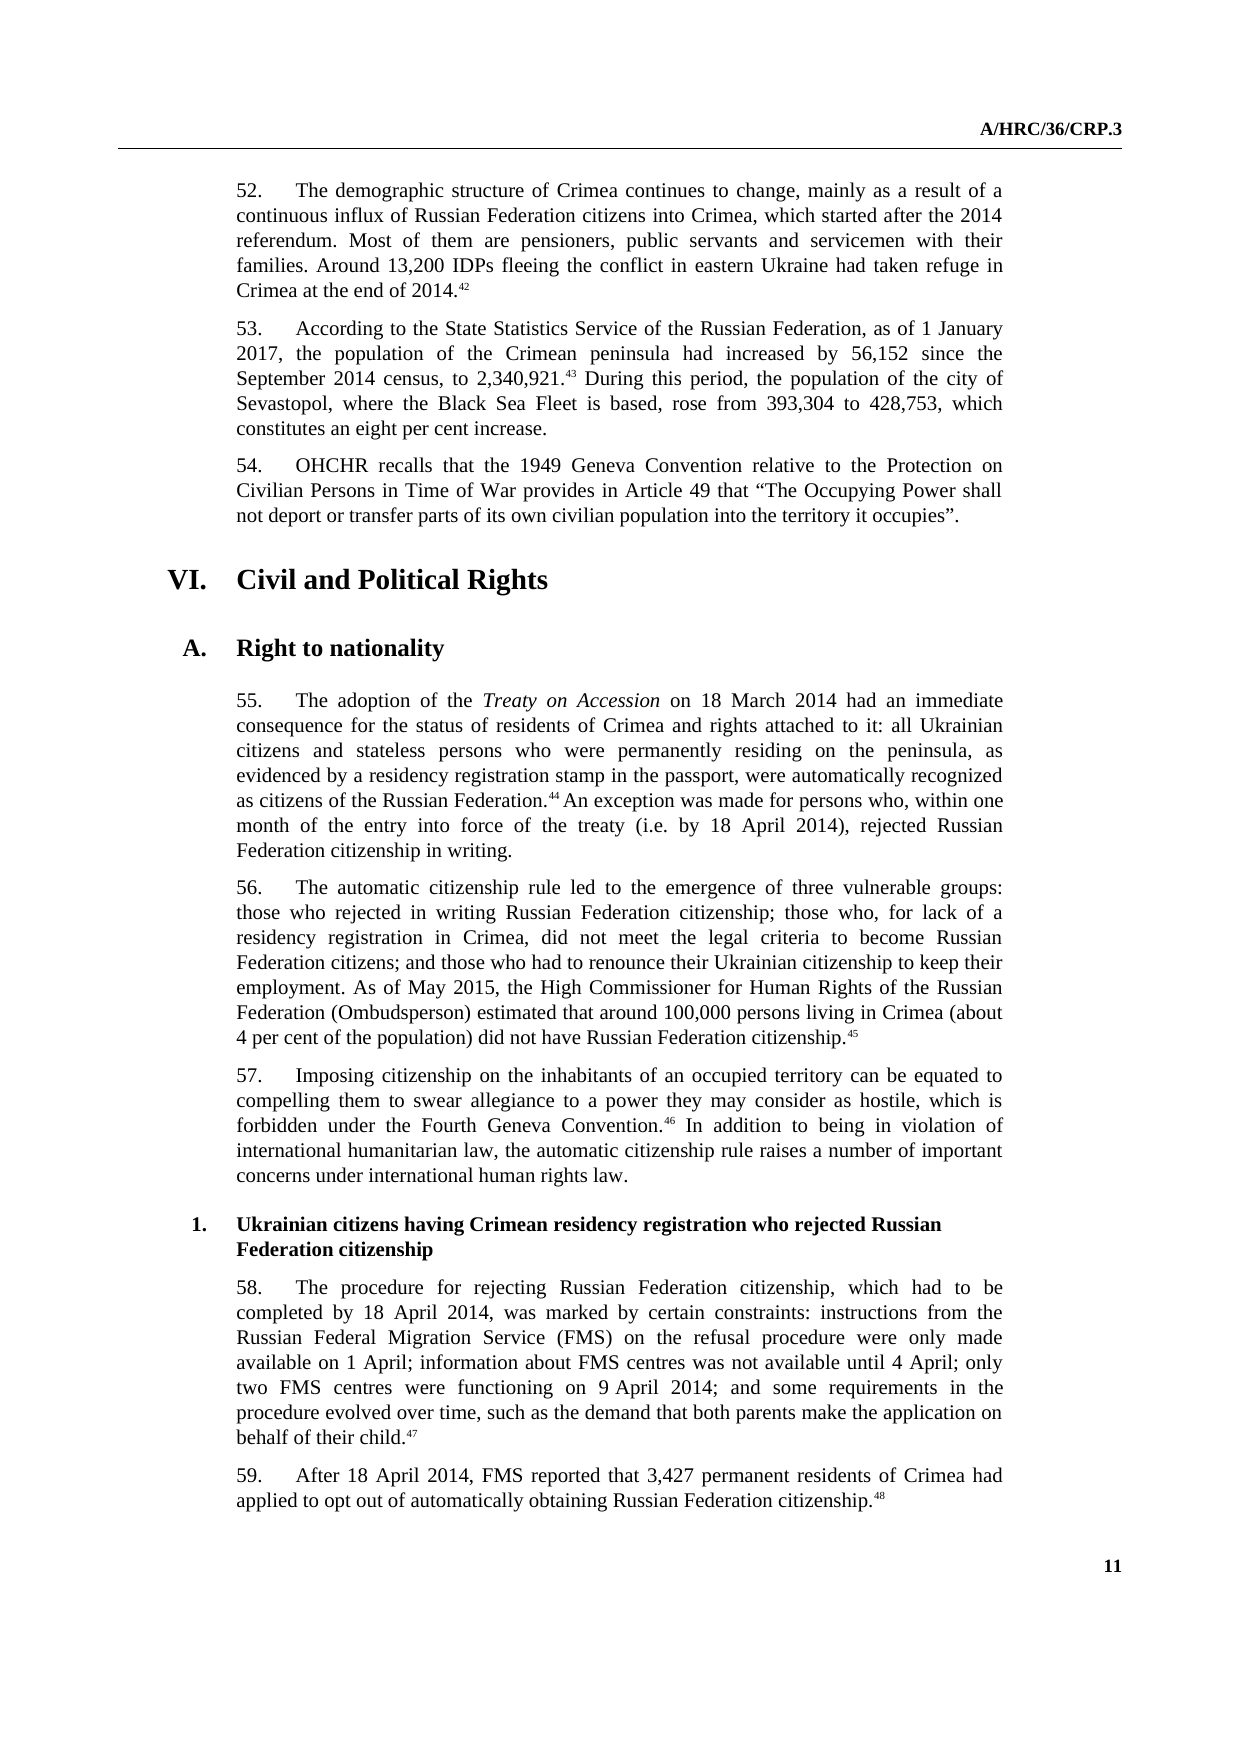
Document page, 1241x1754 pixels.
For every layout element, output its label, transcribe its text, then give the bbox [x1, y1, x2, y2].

text 55. The adoption of the Treaty on Accession on 18 March 2014 had an immediate consequence for the status of residents of Crimea and rights attached to it: all Ukrainian citizens and stateless persons who were permanently residing on the peninsula, as evidenced by a residency registration stamp in the passport, were automatically recognized as citizens of the Russian Federation. An exception was made for persons who, within one month of the entry into force of the treaty (i.e. by 18 April 2014), rejected Russian Federation citizenship in writing. [236, 687, 1004, 862]
text 53. According to the State Statistics Service of the Russian Federation, as of 1 January 2017, the population of the Crimean peninsula had increased by 56,152 since the September 2014 census, to 2,340,921. During this period, the population of the city of Sevastopol, where the Black Sea Fleet is based, rose from 393,304 to 428,753, which constitutes an eight per cent increase. [236, 315, 1004, 440]
text A. Right to nationality [118, 633, 1004, 662]
text 59. After 18 April 2014, FMS reported that 3,427 permanent residents of Crimea had applied to opt out of automatically obtaining Russian Federation citizenship. [236, 1462, 1004, 1512]
text VI. Civil and Political Rights [118, 565, 1004, 596]
text 58. The procedure for rejecting Russian Federation citizenship, which had to be completed by 18 April 2014, was marked by certain constraints: instructions from the Russian Federal Migration Service (FMS) on the refusal procedure were only made available on 1 April; information about FMS centres was not available until 4 April; only two FMS centres were functioning on 9 April 2014; and some requirements in the procedure evolved over time, such as the demand that both parents make the application on behalf of their child. [236, 1274, 1004, 1449]
text 54. OHCHR recalls that the 1949 Geneva Convention relative to the Protection on Civilian Persons in Time of War provides in Article 49 that “The Occupying Power shall not deport or transfer parts of its own civilian population into the territory it occupies”. [236, 452, 1004, 527]
text 1. Ukrainian citizens having Crimean residency registration who rejected Russian Federation citizenship [118, 1212, 1004, 1262]
text 52. The demographic structure of Crimea continues to change, mainly as a result of a continuous influx of Russian Federation citizens into Crimea, which started after the 2014 referendum. Most of them are pensioners, public servants and servicemen with their families. Around 13,200 IDPs fleeing the conflict in eastern Ukraine had taken refuge in Crimea at the end of 2014. [236, 177, 1004, 302]
text 57. Imposing citizenship on the inhabitants of an occupied territory can be equated to compelling them to swear allegiance to a power they may consider as hostile, which is forbidden under the Fourth Geneva Convention. In addition to being in violation of international humanitarian law, the automatic citizenship rule raises a number of important concerns under international human rights law. [236, 1062, 1004, 1187]
text 56. The automatic citizenship rule led to the emergence of three vulnerable groups: those who rejected in writing Russian Federation citizenship; those who, for lack of a residency registration in Crimea, did not meet the legal criteria to become Russian Federation citizens; and those who had to renounce their Ukrainian citizenship to keep their employment. As of May 2015, the High Commissioner for Human Rights of the Russian Federation (Ombudsperson) estimated that around 100,000 persons living in Crimea (about 4 per cent of the population) did not have Russian Federation citizenship. [236, 874, 1004, 1049]
